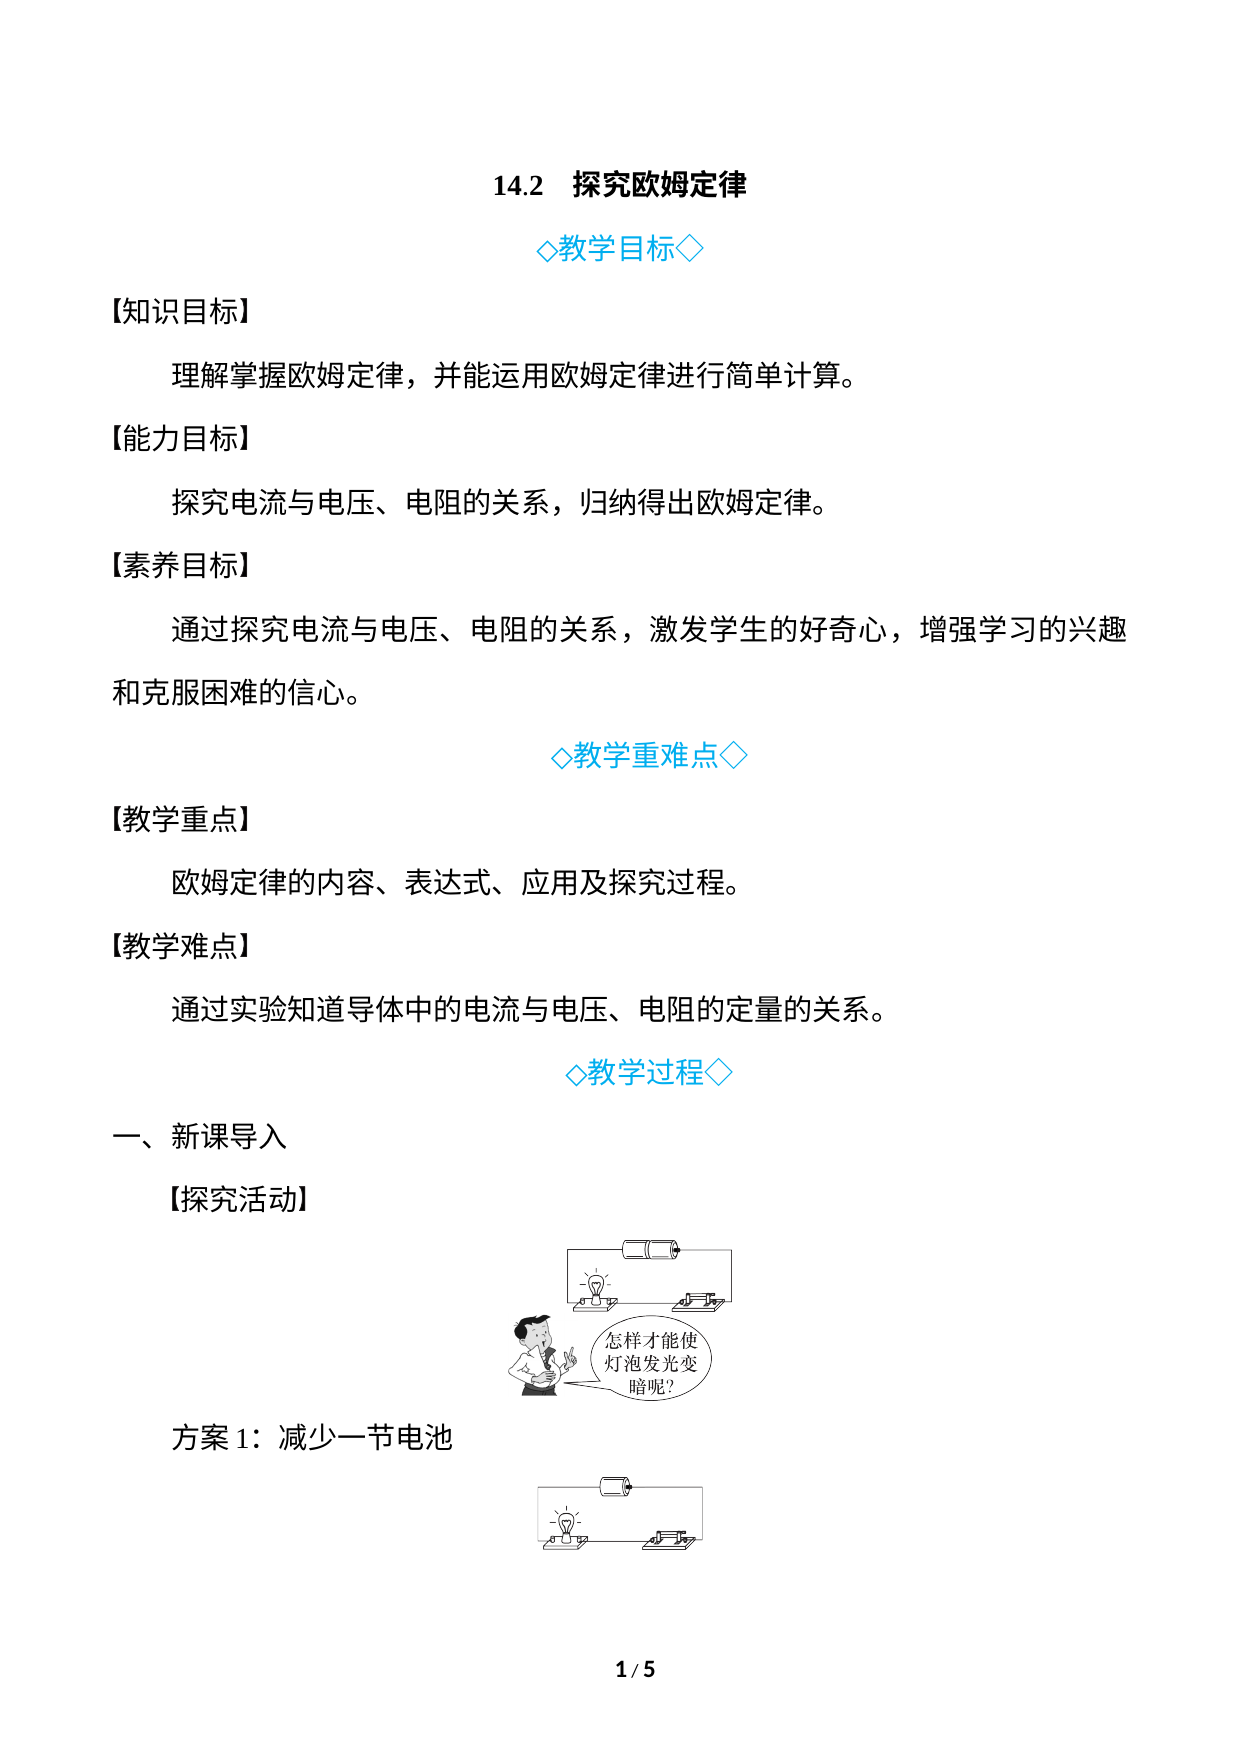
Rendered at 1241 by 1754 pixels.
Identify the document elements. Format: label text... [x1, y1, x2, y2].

picture [238, 933, 249, 957]
text 教学难点 [112, 923, 1128, 966]
picture [238, 552, 249, 577]
picture [238, 298, 249, 323]
picture [238, 425, 249, 450]
picture [112, 298, 123, 323]
picture [537, 1477, 703, 1550]
text ◇教学过程◇ [112, 1050, 1128, 1092]
picture [238, 806, 249, 831]
text 通过实验知道导体中的电流与电压、电阻的定量的关系。 [112, 987, 1128, 1029]
text 教学重点 [112, 796, 1128, 839]
text 探究电流与电压、电阻的关系，归纳得出欧姆定律。 [112, 479, 1128, 521]
picture [721, 756, 733, 768]
picture [112, 933, 123, 957]
picture [297, 1186, 307, 1211]
picture [508, 1240, 732, 1401]
picture [170, 1186, 181, 1211]
text 知识目标 [112, 289, 1128, 331]
text 能力目标 [112, 416, 1128, 458]
text 欧姆定律的内容、表达式、应用及探究过程。 [112, 860, 1128, 902]
picture [112, 552, 123, 577]
text ◇教学目标◇ [112, 225, 1128, 268]
text 探究活动 [112, 1177, 1128, 1219]
text 方案1：减少一节电池 [112, 1414, 1128, 1456]
text 一、新课导入 [112, 1113, 1128, 1156]
picture [677, 249, 689, 261]
picture [112, 425, 123, 450]
text 理解掌握欧姆定律，并能运用欧姆定律进行简单计算。 [112, 352, 1128, 394]
text 14.2 探究欧姆定律 [112, 162, 1128, 204]
picture [706, 1073, 718, 1085]
picture [112, 806, 123, 831]
text 素养目标 [112, 543, 1128, 585]
text 通过探究电流与电压、电阻的关系，激发学生的好奇心，增强学习的兴趣和克服困难的信心。 [112, 606, 1128, 712]
text ◇教学重难点◇ [112, 733, 1128, 775]
